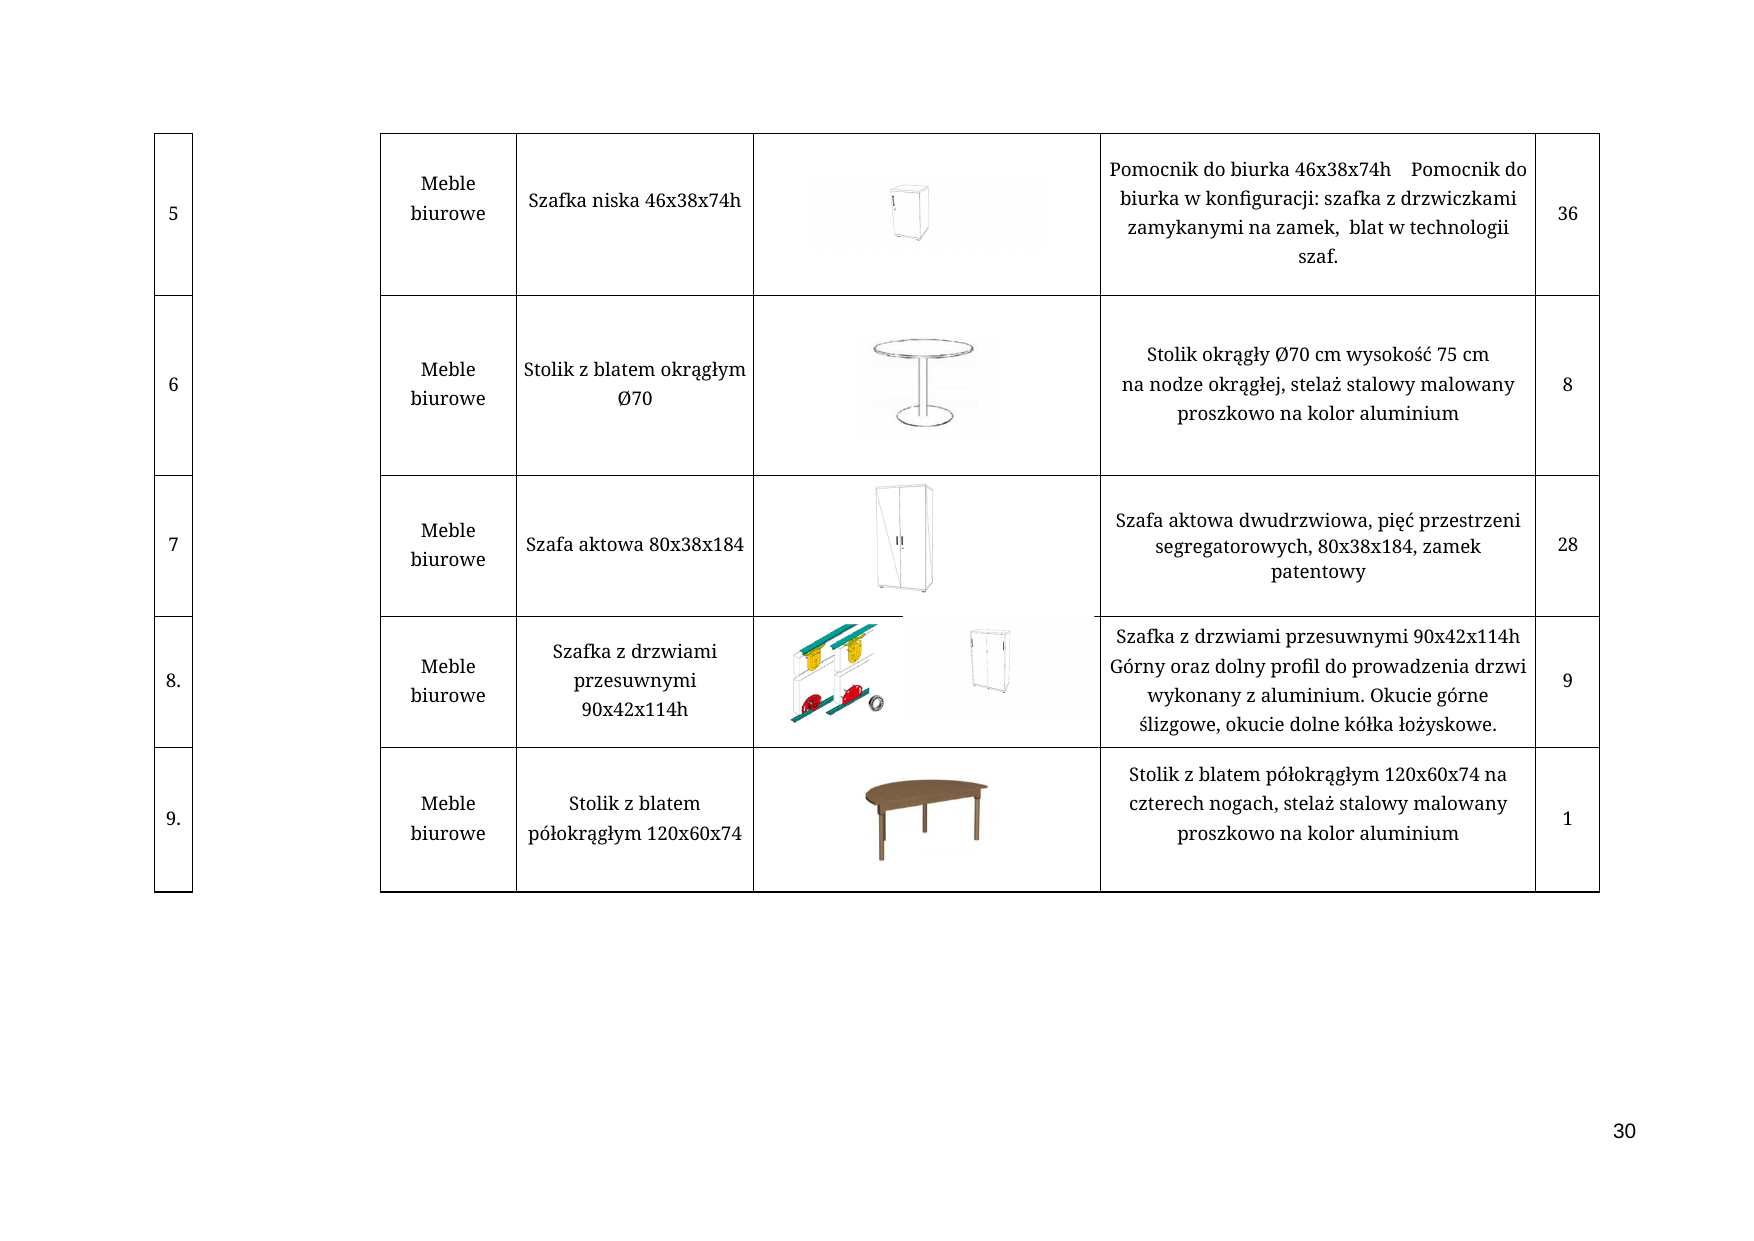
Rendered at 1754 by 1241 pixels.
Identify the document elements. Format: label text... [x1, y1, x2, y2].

table_cell 8 [1536, 296, 1599, 475]
table_cell 28 [1536, 476, 1599, 616]
picture [857, 748, 998, 888]
table_cell [754, 748, 1100, 891]
table_cell Stolik okrągły Ø70 cm wysokość 75 cm na nodze okrągłej, stelaż stalowy malowany proszkowo na kolor aluminium [1101, 296, 1535, 475]
table_cell [754, 296, 1100, 475]
table_cell [754, 617, 1100, 747]
table_cell 5 [155, 134, 192, 295]
table_cell 1 [1536, 748, 1599, 891]
table_cell Meble biurowe [381, 296, 516, 475]
table_cell Meble biurowe [381, 617, 516, 747]
table_cell Meble biurowe [381, 134, 516, 295]
table_cell 8. [155, 617, 192, 747]
table_cell Pomocnik do biurka 46x38x74h Pomocnik do biurka w konfiguracji: szafka z drzwiczkami zamykanymi na zamek, blat w technologii szaf. [1101, 134, 1535, 295]
table_cell Szafa aktowa 80x38x184 [517, 476, 753, 616]
table_cell 9 [1536, 617, 1599, 747]
table_cell Stolik z blatem okrągłym Ø70 [517, 296, 753, 475]
picture [761, 476, 1094, 613]
table_cell Meble biurowe [381, 748, 516, 891]
table_cell 9. [155, 748, 192, 891]
table_cell Szafka niska 46x38x74h [517, 134, 753, 295]
table_cell Szafa aktowa dwudrzwiowa, pięć przestrzeni segregatorowych, 80x38x184, zamek patentowy [1101, 476, 1535, 616]
picture [805, 173, 1050, 252]
picture [788, 624, 888, 732]
table_cell 6 [155, 296, 192, 475]
table_cell Stolik z blatem półokrągłym 120x60x74 [517, 748, 753, 891]
table_cell 36 [1536, 134, 1599, 295]
table_cell Szafka z drzwiami przesuwnymi 90x42x114h Górny oraz dolny profil do prowadzenia drzwi wykonany z aluminium. Okucie górne ślizgowe, okucie dolne kółka łożyskowe. [1101, 617, 1535, 747]
table_cell Stolik z blatem półokrągłym 120x60x74 na czterech nogach, stelaż stalowy malowany proszkowo na kolor aluminium [1101, 748, 1535, 891]
picture [902, 616, 1095, 721]
table_cell [754, 476, 1100, 616]
table_cell [754, 134, 1100, 295]
picture [855, 332, 1000, 436]
table_cell Meble biurowe [381, 476, 516, 616]
table_cell 7 [155, 476, 192, 616]
table_cell Szafka z drzwiami przesuwnymi 90x42x114h [517, 617, 753, 747]
